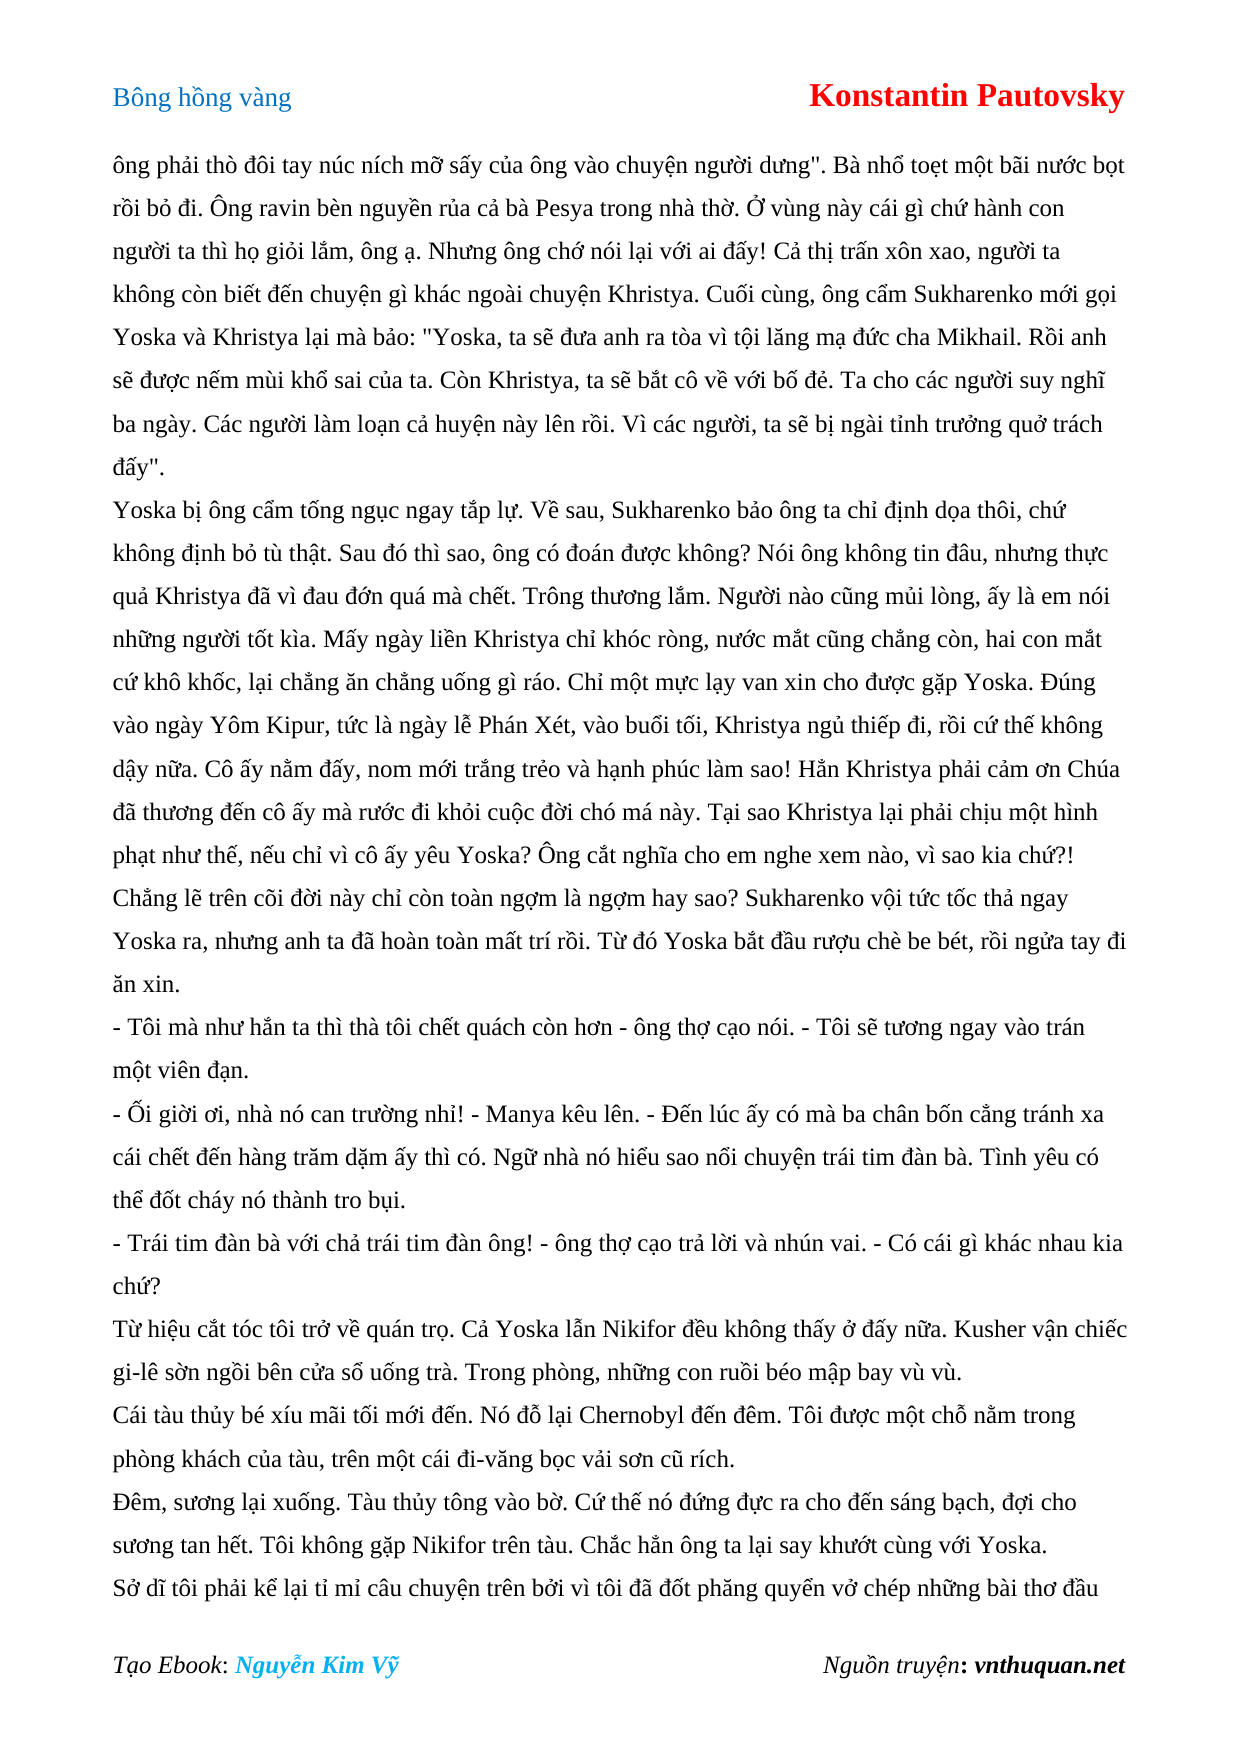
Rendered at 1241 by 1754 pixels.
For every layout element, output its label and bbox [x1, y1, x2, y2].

text [112, 150, 1128, 1602]
